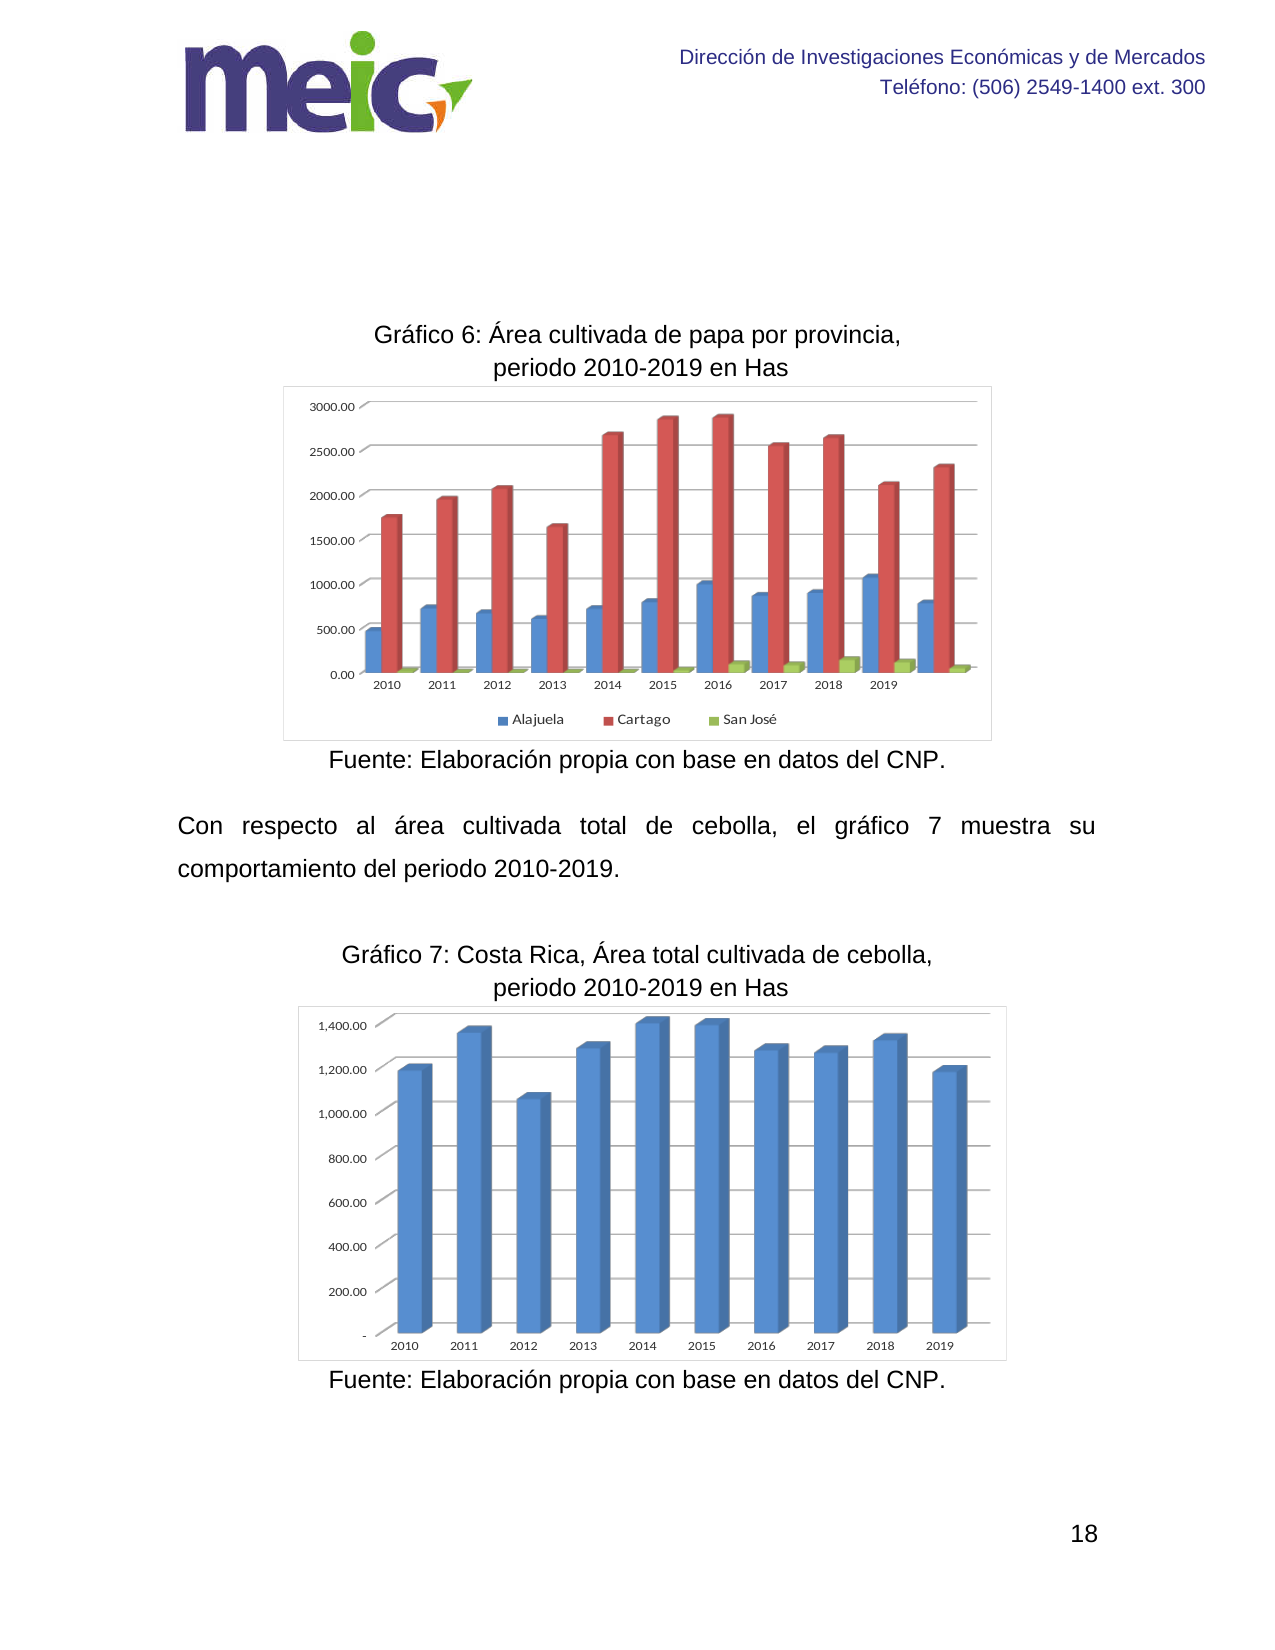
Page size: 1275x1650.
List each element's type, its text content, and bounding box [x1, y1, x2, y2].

text periodo 2010-2019 en Has [177, 353, 1098, 382]
text Con respecto al área cultivada total de cebolla, el gráfico 7 muestra su comportamiento del periodo 2010-2019. [177, 811, 1098, 883]
text Gráfico 6: Área cultivada de papa por provincia, [177, 320, 1098, 349]
text Fuente: Elaboración propia con base en datos del CNP. [177, 745, 1098, 773]
text periodo 2010-2019 en Has [177, 973, 1098, 1002]
text Fuente: Elaboración propia con base en datos del CNP. [177, 1365, 1098, 1394]
text Gráfico 7: Costa Rica, Área total cultivada de cebolla, [177, 940, 1098, 969]
picture [177, 31, 473, 133]
